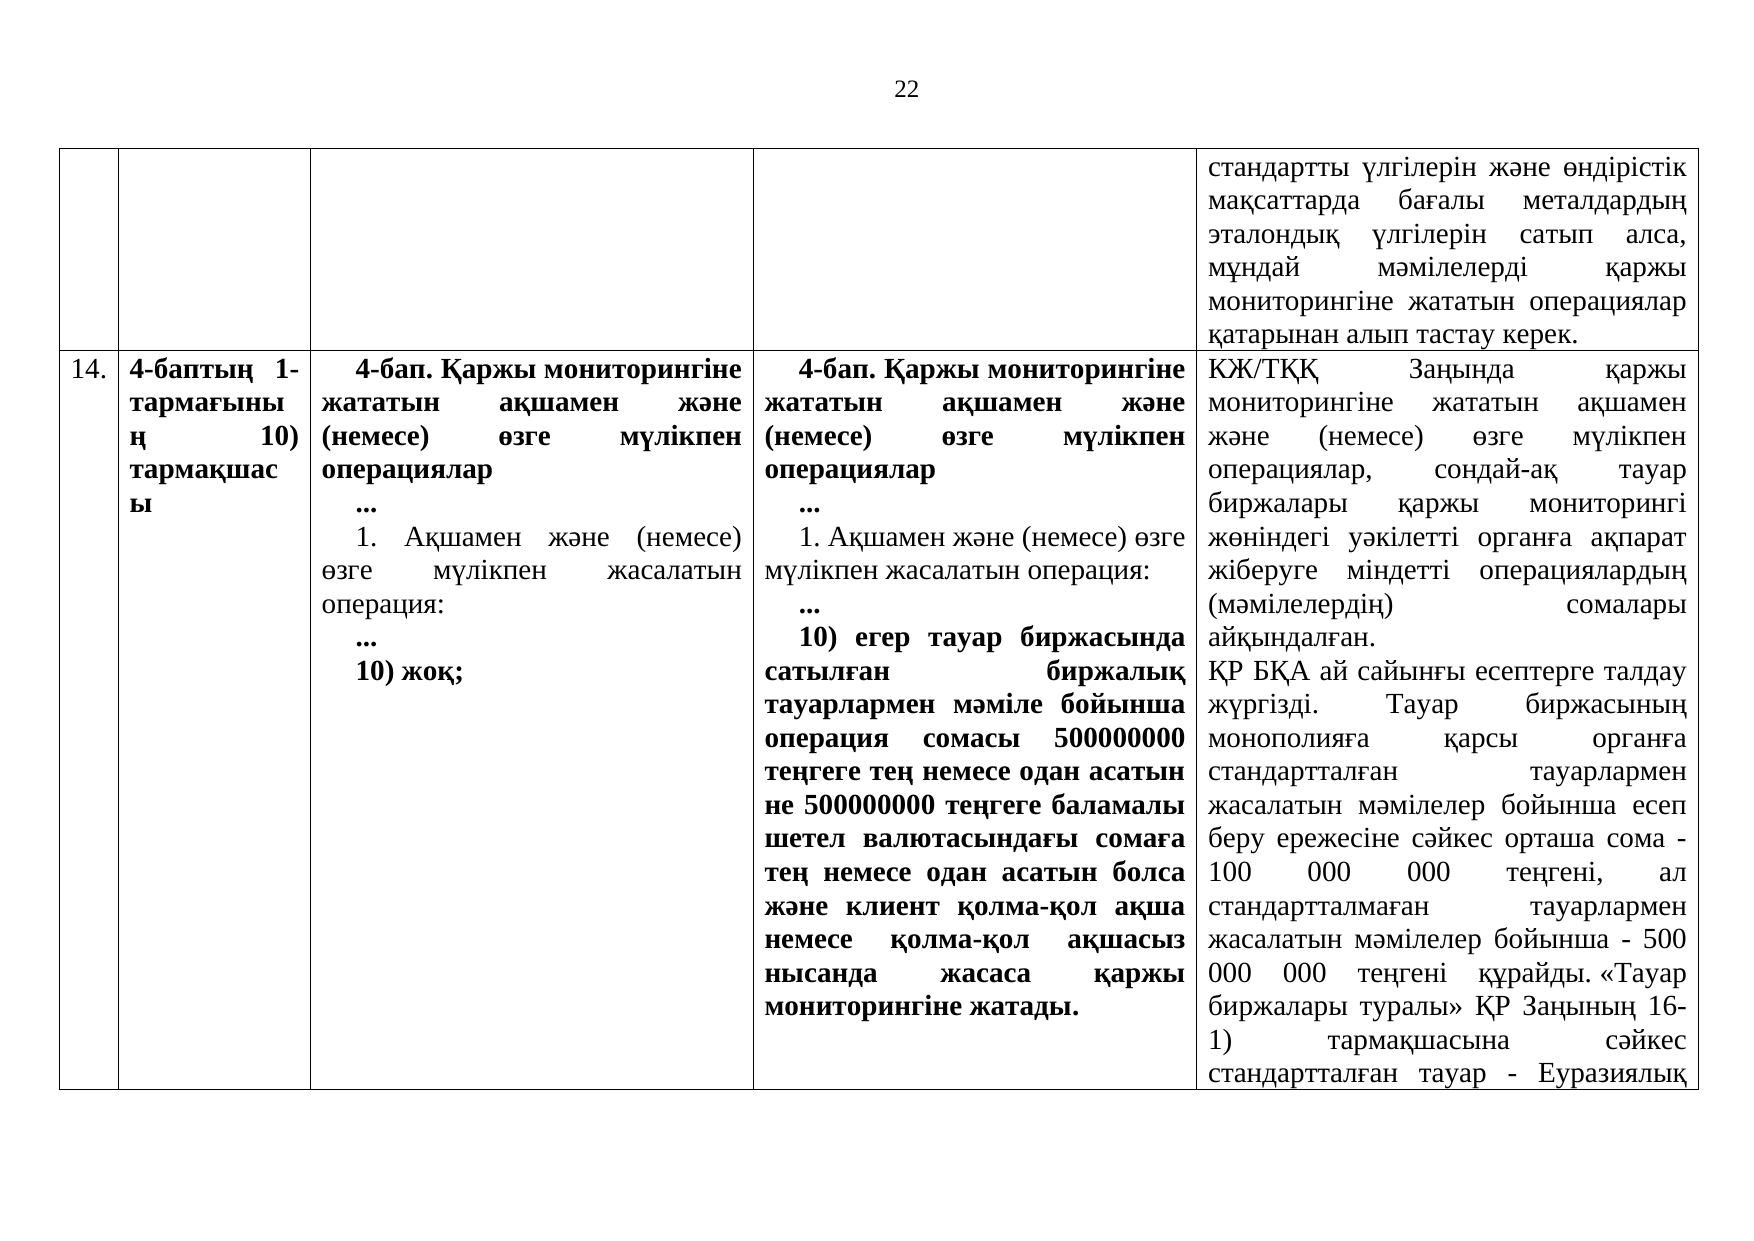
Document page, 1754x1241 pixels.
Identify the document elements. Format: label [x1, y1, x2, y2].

table_cell [60, 149, 118, 350]
table_cell [311, 351, 753, 1089]
table_cell [1197, 351, 1698, 1089]
table_cell [119, 149, 310, 350]
table_cell [1197, 149, 1698, 350]
table_cell [311, 149, 753, 350]
table_cell [754, 351, 1196, 1089]
table_cell [60, 351, 118, 1089]
table_cell [754, 149, 1196, 350]
table_cell [119, 351, 310, 1089]
